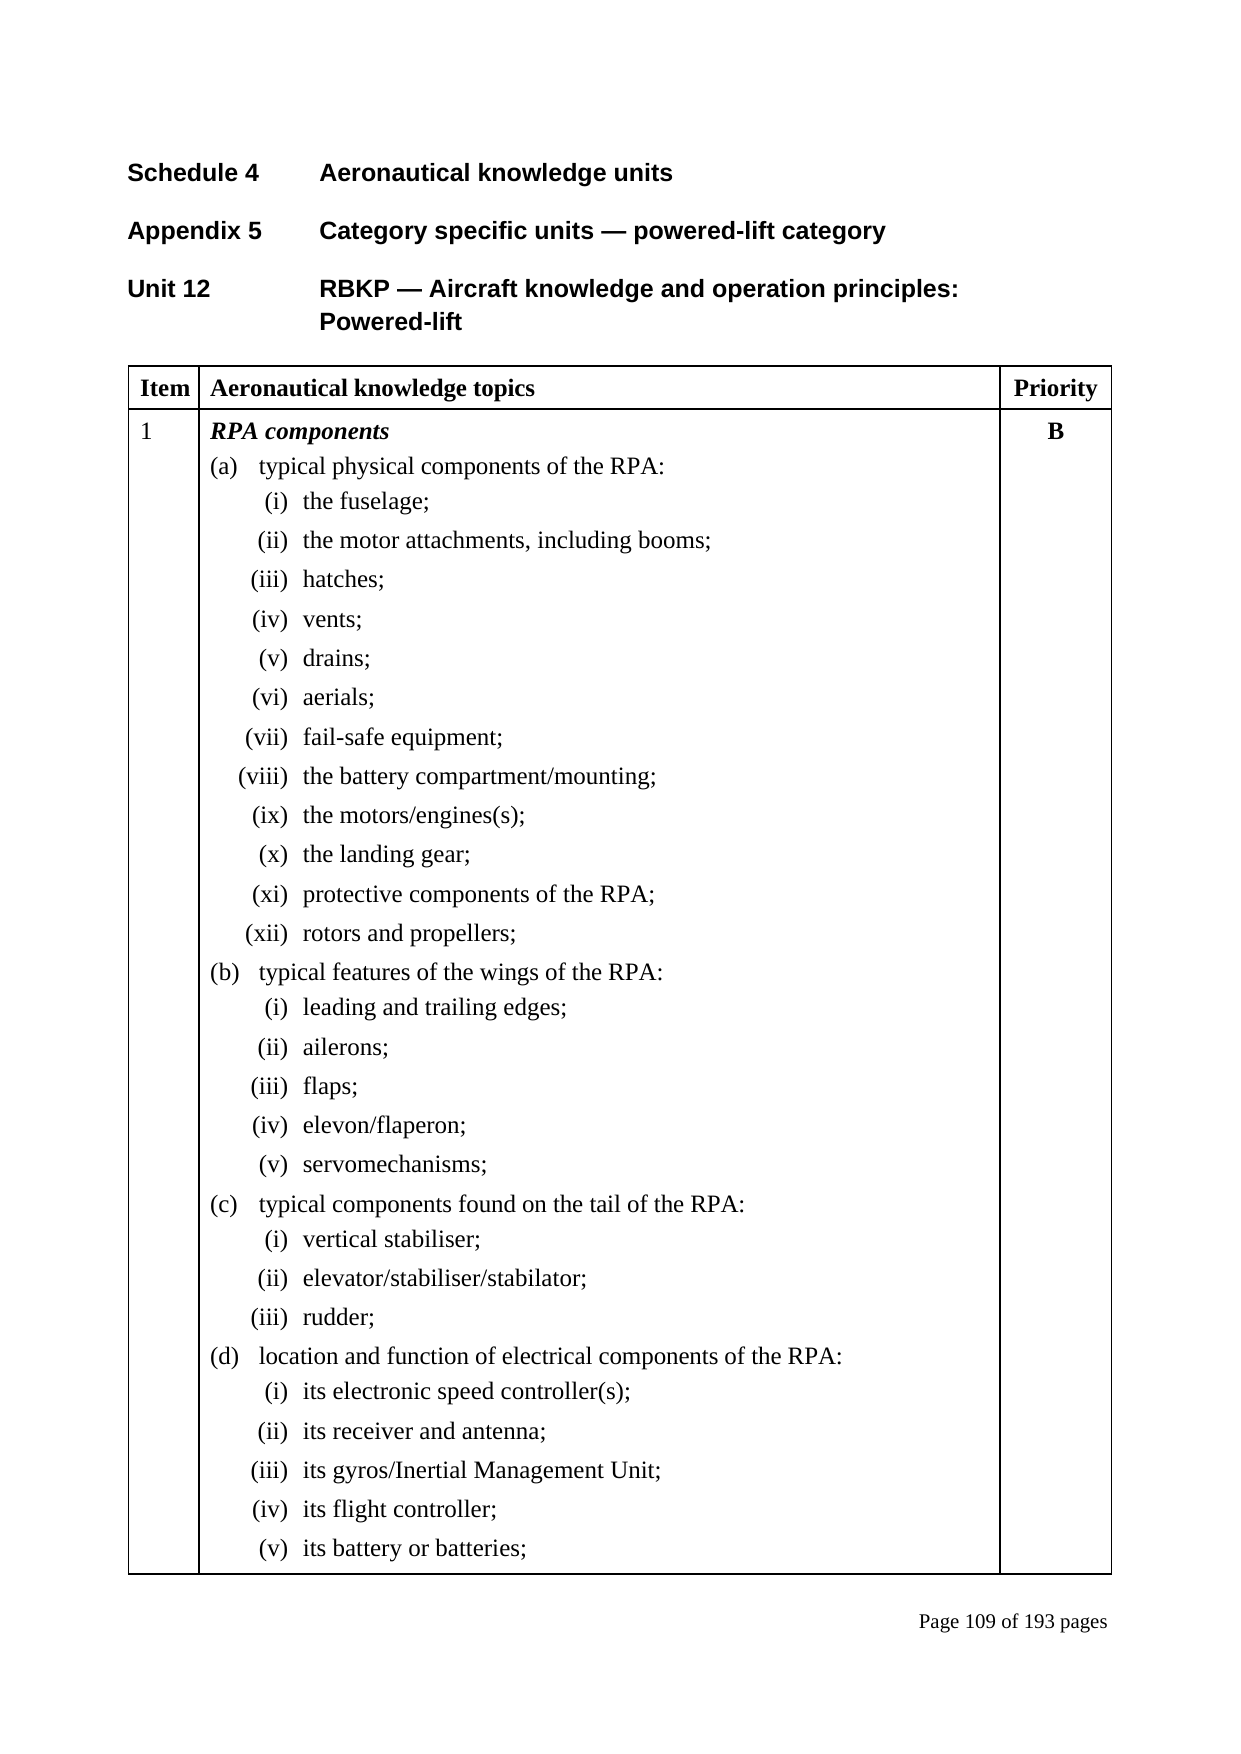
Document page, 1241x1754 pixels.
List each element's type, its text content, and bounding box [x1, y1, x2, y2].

table_cell 1 [129, 410, 198, 1573]
table_header Aeronautical knowledge topics [200, 367, 999, 408]
subtitle Appendix 5 Category specific units — powered-lift category [127, 216, 1107, 245]
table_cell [200, 410, 999, 1573]
subtitle Unit 12 RBKP — Aircraft knowledge and operation principles: Powered-lift [127, 274, 1107, 336]
table_header Item [129, 367, 198, 408]
table_header Priority [1001, 367, 1111, 408]
subtitle Schedule 4 Aeronautical knowledge units [127, 158, 1107, 187]
table_cell B [1001, 410, 1111, 1573]
